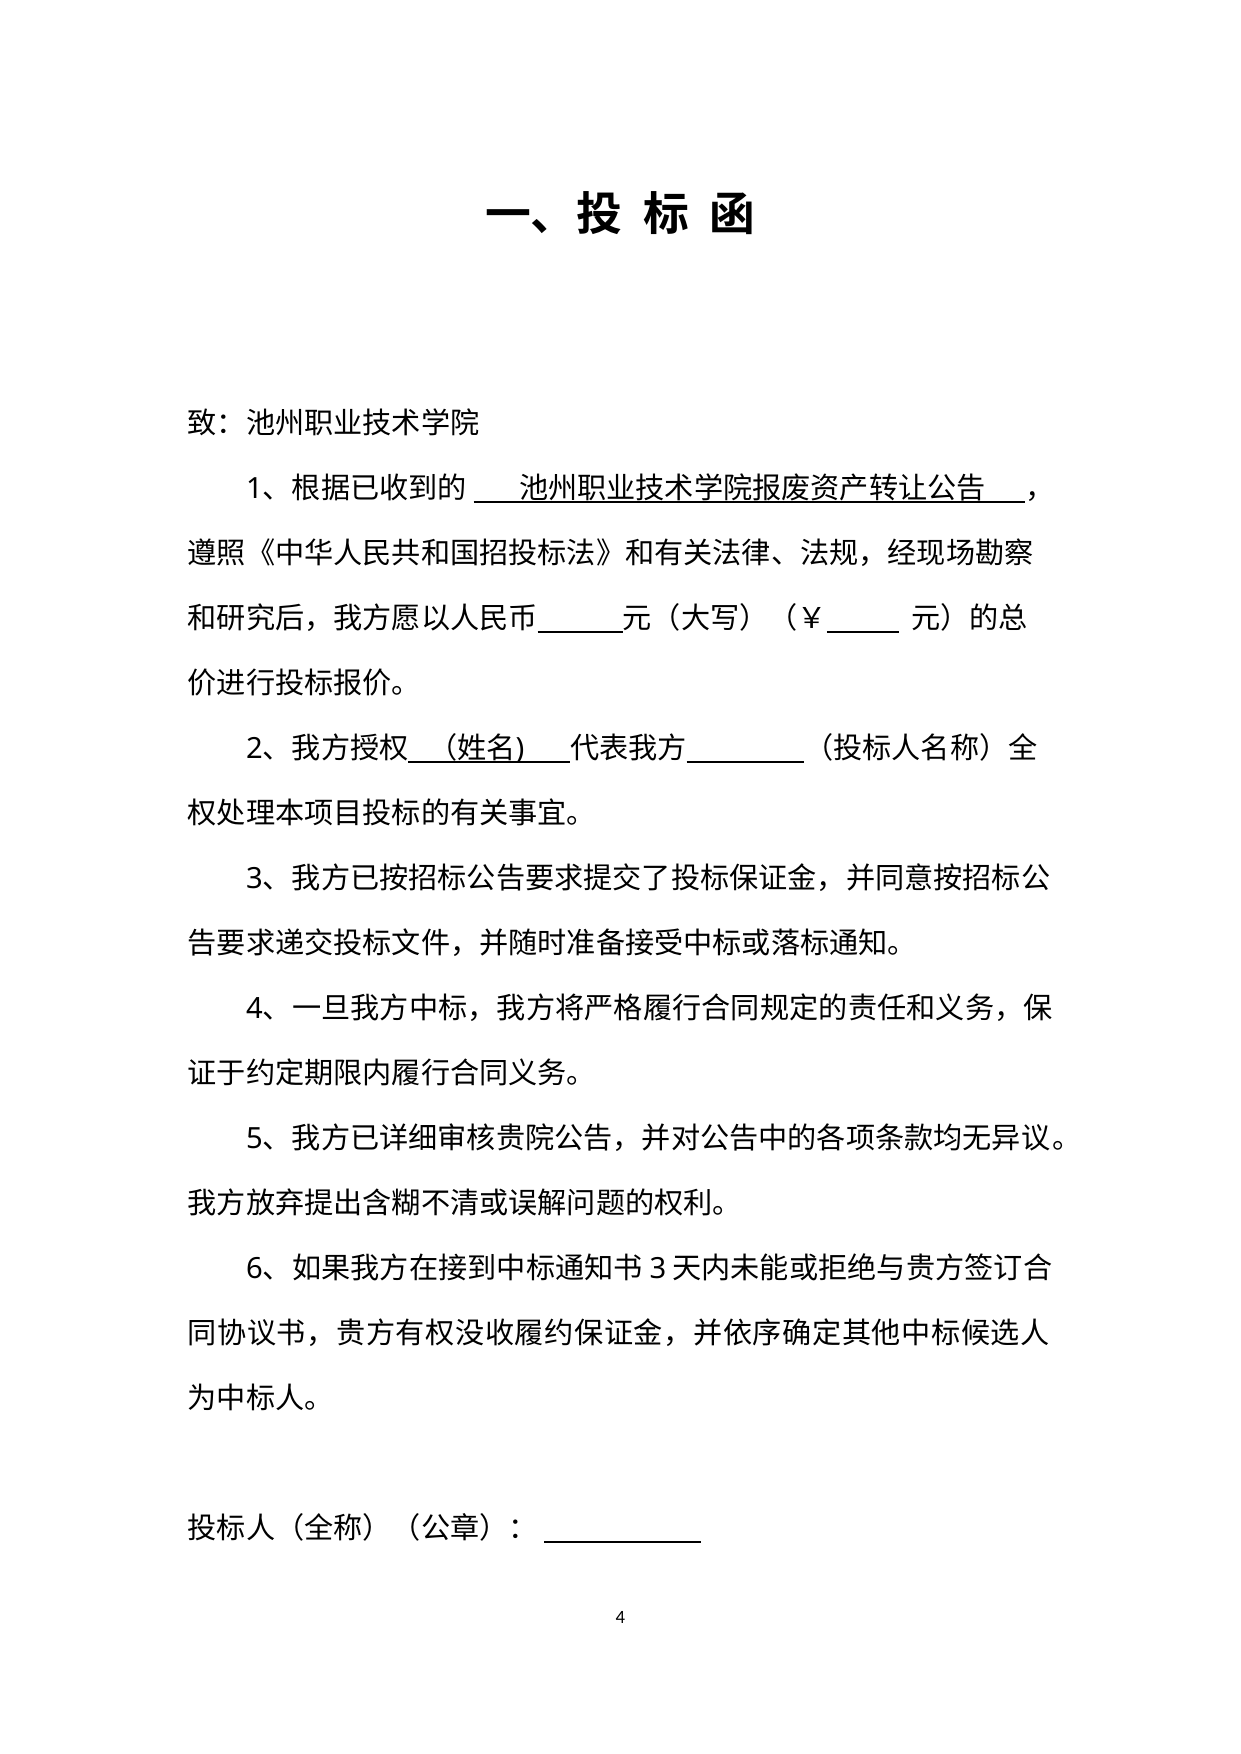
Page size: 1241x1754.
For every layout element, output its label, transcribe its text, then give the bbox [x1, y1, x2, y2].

text 投标人（全称）（公章）： [187, 1494, 1053, 1559]
text 4、一旦我方中标，我方将严格履行合同规定的责任和义务，保证于约定期限内履行合同义务。 [187, 974, 1053, 1104]
text 致：池州职业技术学院 [187, 389, 1053, 454]
text 6、如果我方在接到中标通知书3天内未能或拒绝与贵方签订合同协议书，贵方有权没收履约保证金，并依序确定其他中标候选人为中标人。 [187, 1234, 1053, 1429]
text 2、我方授权 （姓名) 代表我方 （投标人名称）全权处理本项目投标的有关事宜。 [187, 714, 1053, 844]
text 一、投 标 函 [187, 162, 1053, 259]
text 3、我方已按招标公告要求提交了投标保证金，并同意按招标公告要求递交投标文件，并随时准备接受中标或落标通知。 [187, 844, 1053, 974]
text 1、根据已收到的 池州职业技术学院报废资产转让公告 ，遵照《中华人民共和国招投标法》和有关法律、法规，经现场勘察和研究后，我方愿以人民币 元（大写）（￥ 元）的总价进行投标报价。 [187, 454, 1053, 714]
text 5、我方已详细审核贵院公告，并对公告中的各项条款均无异议。我方放弃提出含糊不清或误解问题的权利。 [187, 1104, 1053, 1234]
